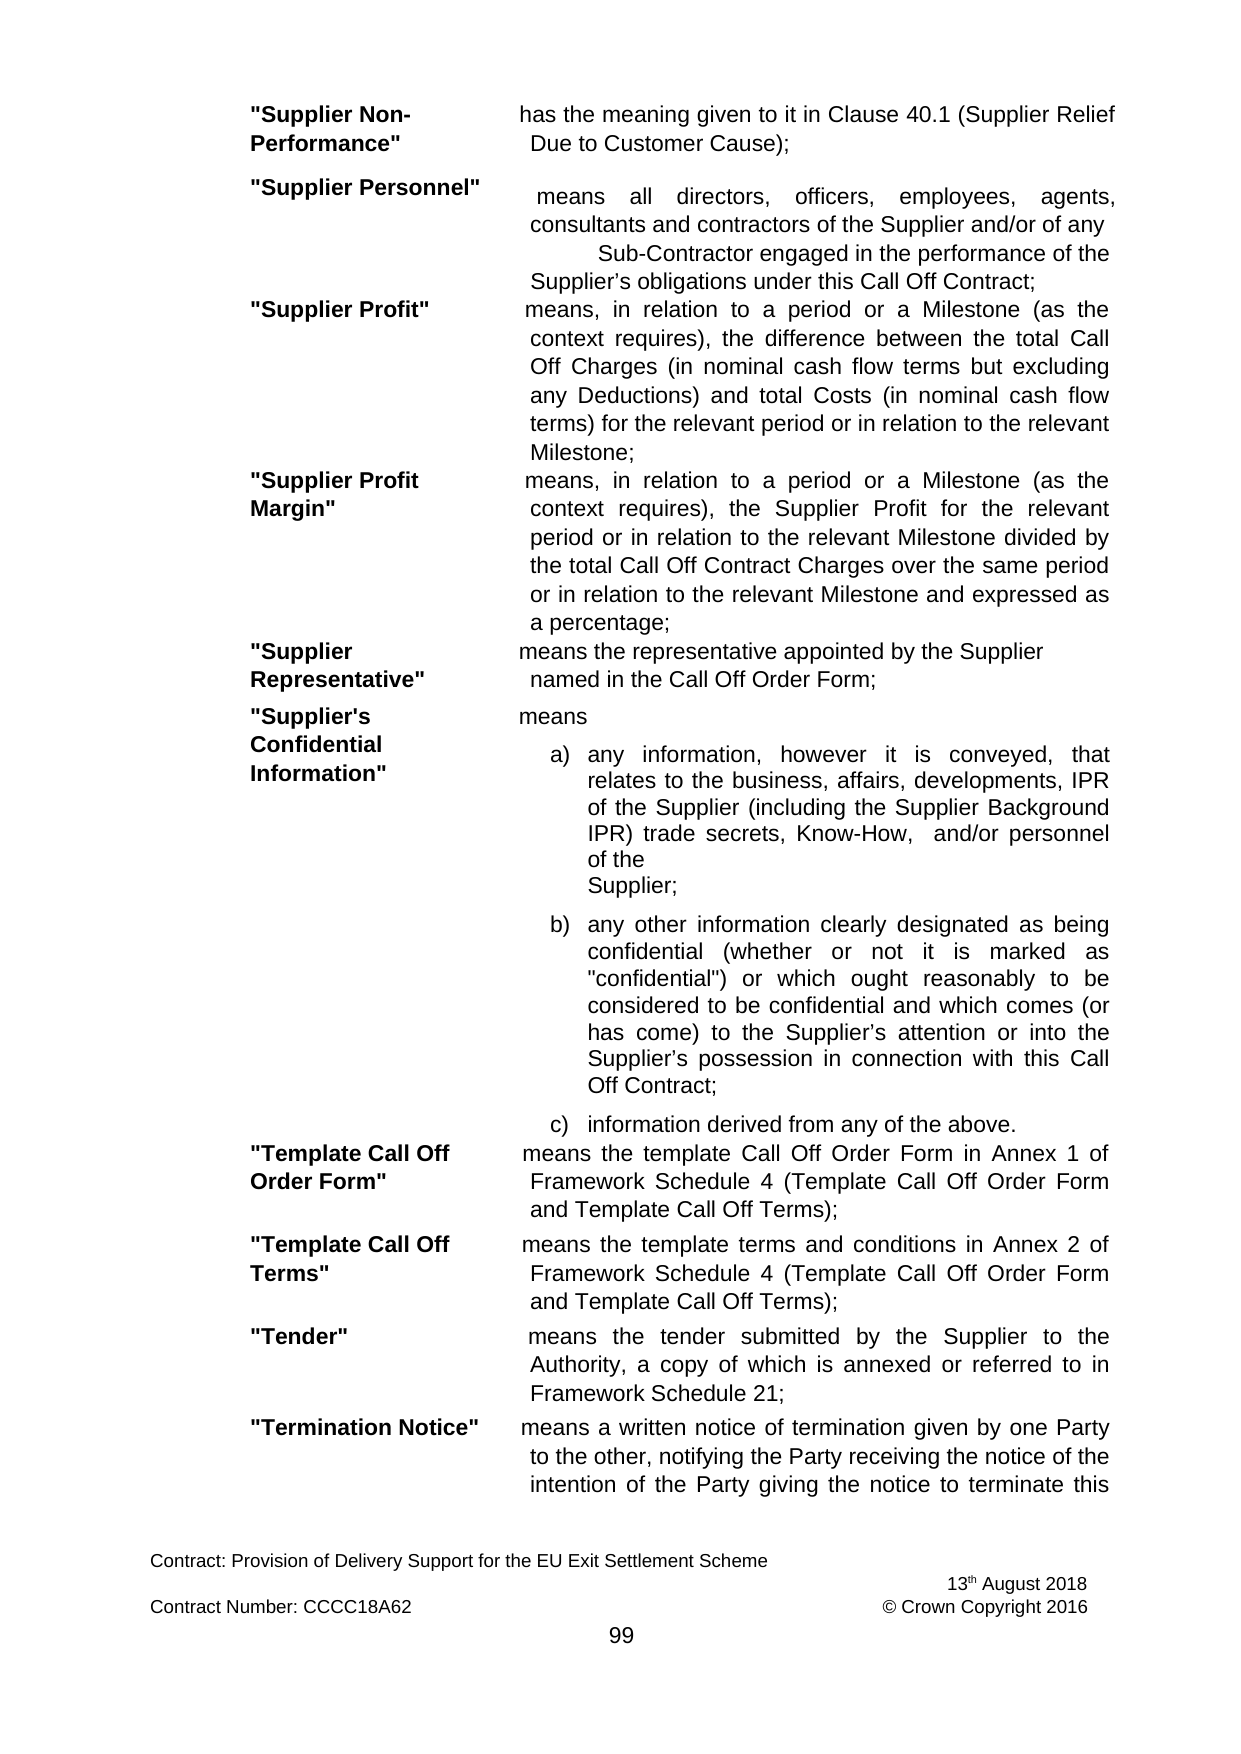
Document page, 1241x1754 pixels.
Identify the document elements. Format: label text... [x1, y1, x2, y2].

text Supplier’s obligations under this Call Off Contract; [530, 268, 1094, 294]
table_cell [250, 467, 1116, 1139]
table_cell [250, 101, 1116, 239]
text Sub-Contractor engaged in the performance of the [150, 239, 1110, 266]
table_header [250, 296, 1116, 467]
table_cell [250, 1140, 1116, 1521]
